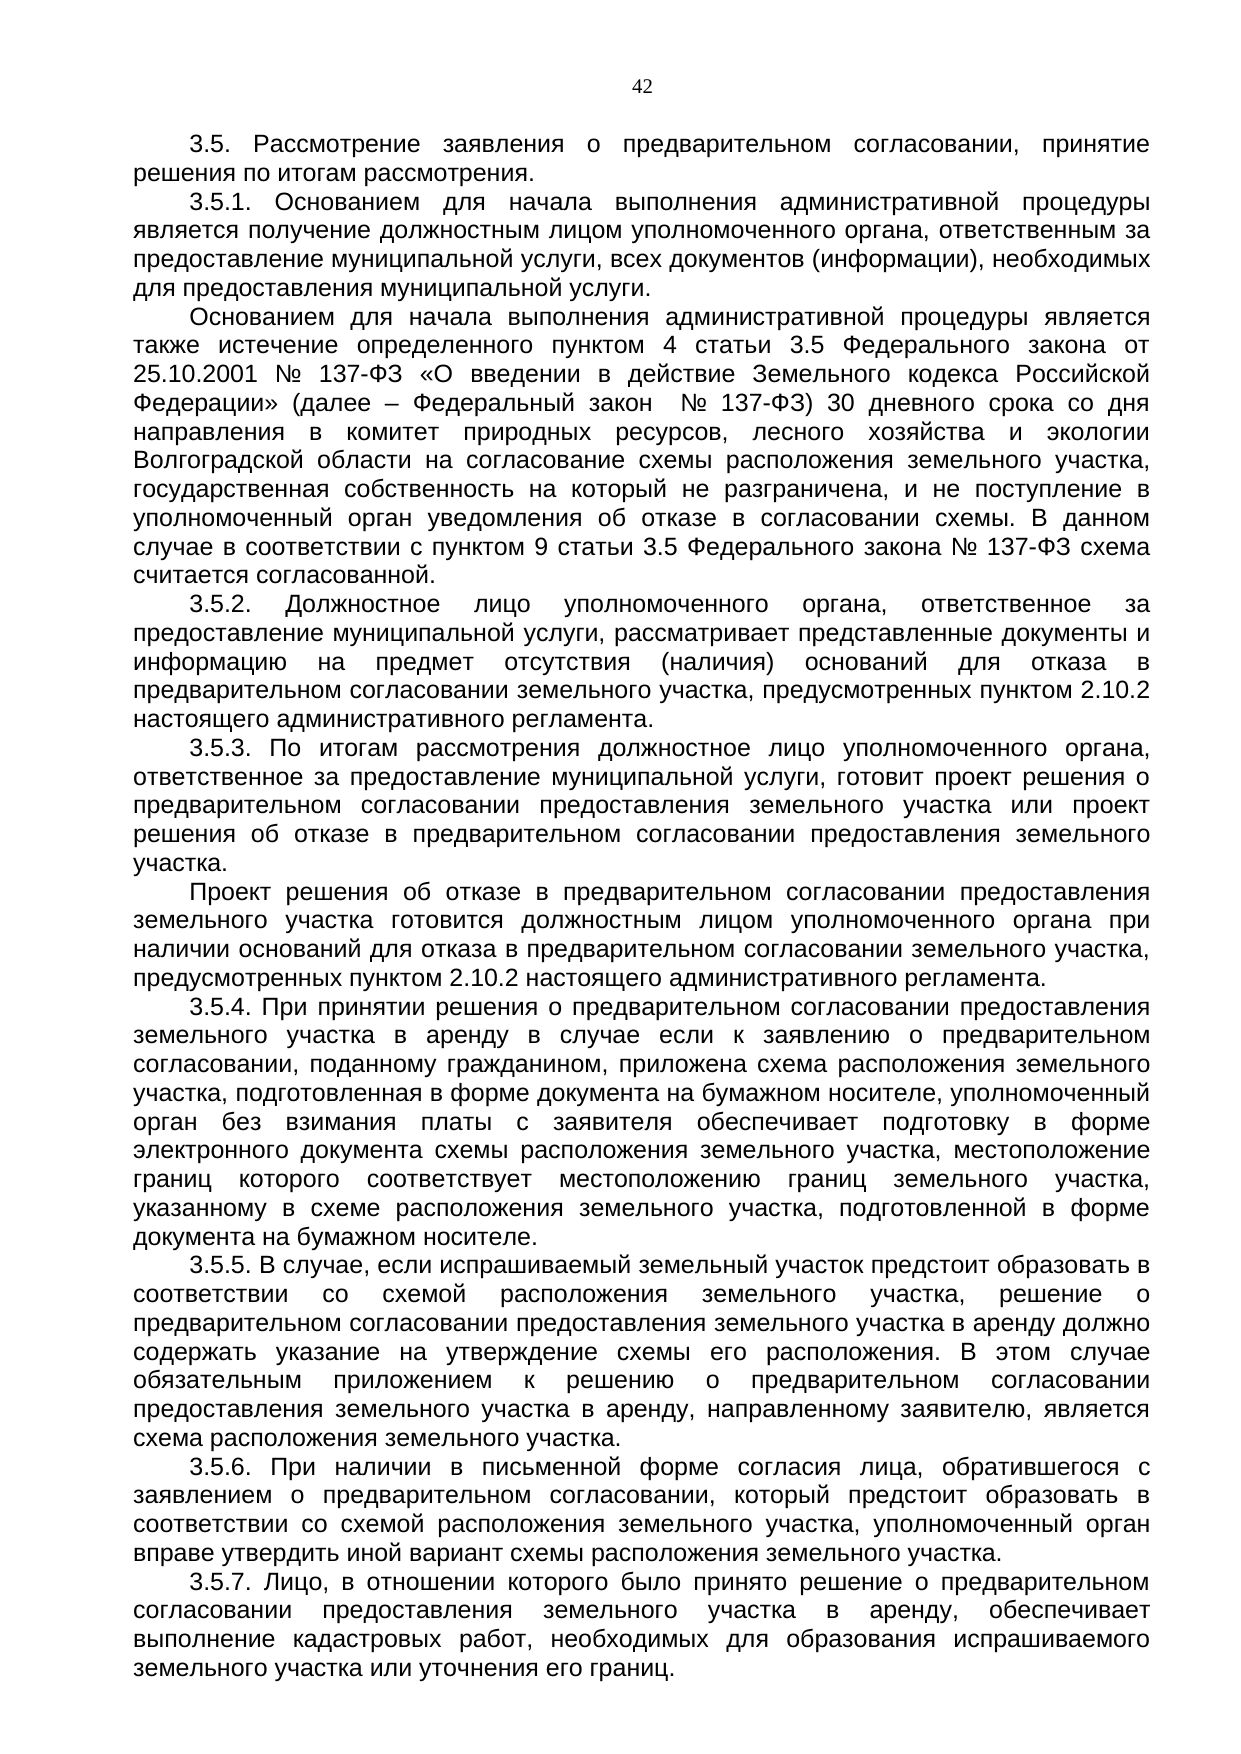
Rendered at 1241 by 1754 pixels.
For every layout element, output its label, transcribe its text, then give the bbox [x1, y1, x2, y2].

text Основанием для начала выполнения административной процедуры является также истечение определенного пунктом 4 статьи 3.5 Федерального закона от 25.10.2001 № 137-ФЗ «О введении в действие Земельного кодекса Российской Федерации» (далее – Федеральный закон № 137-ФЗ) 30 дневного срока со дня направления в комитет природных ресурсов, лесного хозяйства и экологии Волгоградской области на согласование схемы расположения земельного участка, государственная собственность на который не разграничена, и не поступление в уполномоченный орган уведомления об отказе в согласовании схемы. В данном случае в соответствии с пунктом 9 статьи 3.5 Федерального закона № 137-ФЗ схема считается согласованной. [133, 302, 1152, 589]
text 3.5.5. В случае, если испрашиваемый земельный участок предстоит образовать в соответствии со схемой расположения земельного участка, решение о предварительном согласовании предоставления земельного участка в аренду должно содержать указание на утверждение схемы его расположения. В этом случае обязательным приложением к решению о предварительном согласовании предоставления земельного участка в аренду, направленному заявителю, является схема расположения земельного участка. [133, 1250, 1152, 1452]
text 3.5.7. Лицо, в отношении которого было принято решение о предварительном согласовании предоставления земельного участка в аренду, обеспечивает выполнение кадастровых работ, необходимых для образования испрашиваемого земельного участка или уточнения его границ. [133, 1567, 1152, 1682]
text Проект решения об отказе в предварительном согласовании предоставления земельного участка готовится должностным лицом уполномоченного органа при наличии оснований для отказа в предварительном согласовании земельного участка, предусмотренных пунктом 2.10.2 настоящего административного регламента. [133, 877, 1152, 992]
text 3.5.3. По итогам рассмотрения должностное лицо уполномоченного органа, ответственное за предоставление муниципальной услуги, готовит проект решения о предварительном согласовании предоставления земельного участка или проект решения об отказе в предварительном согласовании предоставления земельного участка. [133, 733, 1152, 877]
text 3.5.4. При принятии решения о предварительном согласовании предоставления земельного участка в аренду в случае если к заявлению о предварительном согласовании, поданному гражданином, приложена схема расположения земельного участка, подготовленная в форме документа на бумажном носителе, уполномоченный орган без взимания платы с заявителя обеспечивает подготовку в форме электронного документа схемы расположения земельного участка, местоположение границ которого соответствует местоположению границ земельного участка, указанному в схеме расположения земельного участка, подготовленной в форме документа на бумажном носителе. [133, 992, 1152, 1250]
text 3.5.6. При наличии в письменной форме согласия лица, обратившегося с заявлением о предварительном согласовании, который предстоит образовать в соответствии со схемой расположения земельного участка, уполномоченный орган вправе утвердить иной вариант схемы расположения земельного участка. [133, 1452, 1152, 1567]
text 3.5. Рассмотрение заявления о предварительном согласовании, принятие решения по итогам рассмотрения. [133, 129, 1152, 187]
text 3.5.2. Должностное лицо уполномоченного органа, ответственное за предоставление муниципальной услуги, рассматривает представленные документы и информацию на предмет отсутствия (наличия) оснований для отказа в предварительном согласовании земельного участка, предусмотренных пунктом 2.10.2 настоящего административного регламента. [133, 589, 1152, 733]
text 3.5.1. Основанием для начала выполнения административной процедуры является получение должностным лицом уполномоченного органа, ответственным за предоставление муниципальной услуги, всех документов (информации), необходимых для предоставления муниципальной услуги. [133, 187, 1152, 302]
